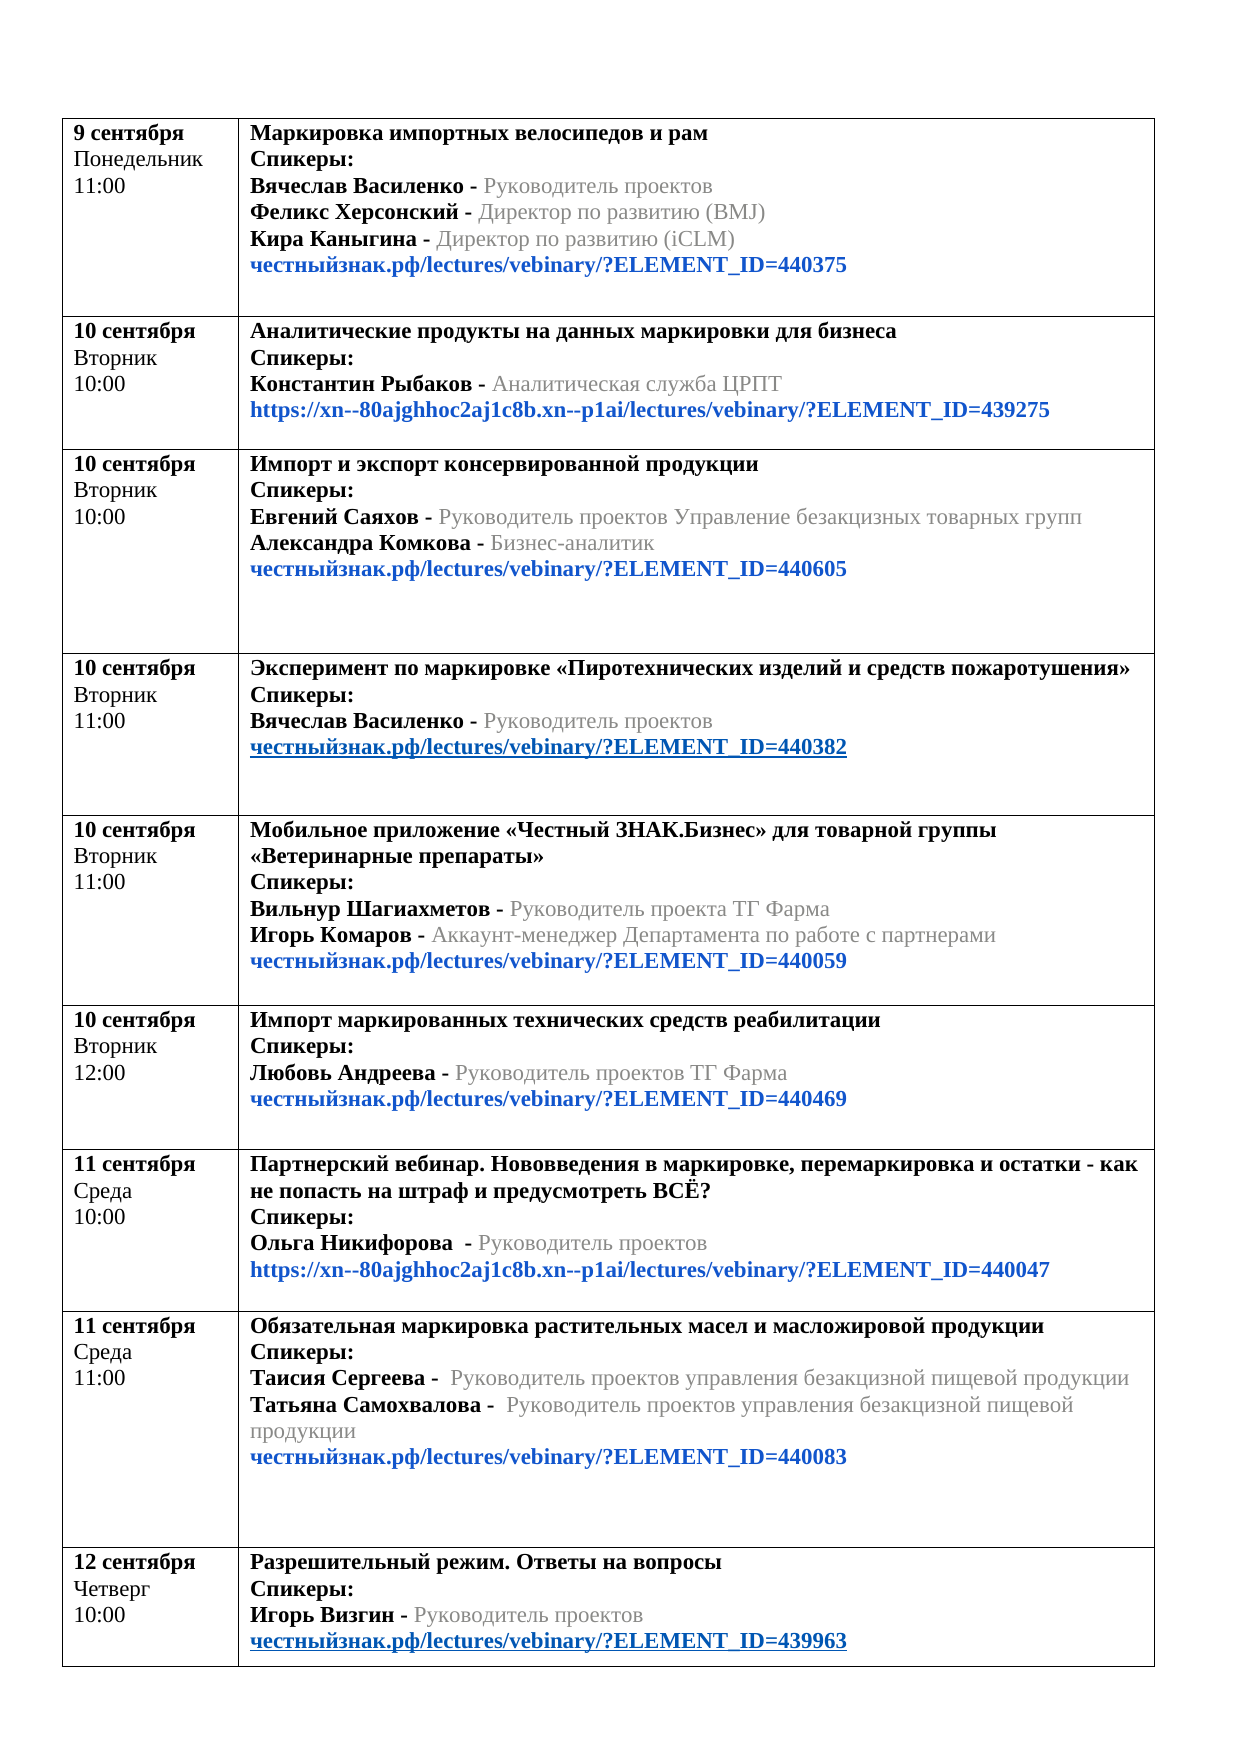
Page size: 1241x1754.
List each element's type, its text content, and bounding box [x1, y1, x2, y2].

table_cell Эксперимент по маркировке «Пиротехнических изделий и средств пожаротушения» Спикеры: Вячеслав Василенко - Руководитель проектов честныйзнак.рф/lectures/vebinary/?ELEMENT_ID=440382 [239, 654, 1154, 815]
table_cell 12 сентября Четверг 10:00 [63, 1548, 238, 1666]
table_cell 11 сентября Среда 10:00 [63, 1150, 238, 1311]
table_cell 11 сентября Среда 11:00 [63, 1312, 238, 1547]
table_cell 10 сентября Вторник 11:00 [63, 816, 238, 1005]
table_cell 10 сентября Вторник 11:00 [63, 654, 238, 815]
table_cell Партнерский вебинар. Нововведения в маркировке, перемаркировка и остатки - как не попасть на штраф и предусмотреть ВСЁ? Спикеры: Ольга Никифорова - Руководитель проектов https://xn--80ajghhoc2aj1c8b.xn--p1ai/lectures/vebinary/?ELEMENT_ID=440047 [239, 1150, 1154, 1311]
table_cell Импорт и экспорт консервированной продукции Спикеры: Евгений Саяхов - Руководитель проектов Управление безакцизных товарных групп Александра Комкова - Бизнес-аналитик честныйзнак.рф/lectures/vebinary/?ELEMENT_ID=440605 [239, 450, 1154, 653]
table_cell Маркировка импортных велосипедов и рам Спикеры: Вячеслав Василенко - Руководитель проектов Феликс Херсонский - Директор по развитию (BMJ) Кира Каныгина - Директор по развитию (iCLM) честныйзнак.рф/lectures/vebinary/?ELEMENT_ID=440375 [239, 119, 1154, 316]
table_cell Разрешительный режим. Ответы на вопросы Спикеры: Игорь Визгин - Руководитель проектов честныйзнак.рф/lectures/vebinary/?ELEMENT_ID=439963 [239, 1548, 1154, 1666]
table_cell 10 сентября Вторник 12:00 [63, 1006, 238, 1149]
table_cell Аналитические продукты на данных маркировки для бизнеса Спикеры: Константин Рыбаков - Аналитическая служба ЦРПТ https://xn--80ajghhoc2aj1c8b.xn--p1ai/lectures/vebinary/?ELEMENT_ID=439275 [239, 317, 1154, 449]
table_cell Мобильное приложение «Честный ЗНАК.Бизнес» для товарной группы «Ветеринарные препараты» Спикеры: Вильнур Шагиахметов - Руководитель проекта ТГ Фарма Игорь Комаров - Аккаунт-менеджер Департамента по работе с партнерами честныйзнак.рф/lectures/vebinary/?ELEMENT_ID=440059 [239, 816, 1154, 1005]
table_cell Импорт маркированных технических средств реабилитации Спикеры: Любовь Андреева - Руководитель проектов ТГ Фарма честныйзнак.рф/lectures/vebinary/?ELEMENT_ID=440469 [239, 1006, 1154, 1149]
table_cell Обязательная маркировка растительных масел и масложировой продукции Спикеры: Таисия Сергеева - Руководитель проектов управления безакцизной пищевой продукции Татьяна Самохвалова - Руководитель проектов управления безакцизной пищевой продукции честныйзнак.рф/lectures/vebinary/?ELEMENT_ID=440083 [239, 1312, 1154, 1547]
table_cell 9 сентября Понедельник 11:00 [63, 119, 238, 316]
table_cell 10 сентября Вторник 10:00 [63, 317, 238, 449]
table_cell 10 сентября Вторник 10:00 [63, 450, 238, 653]
